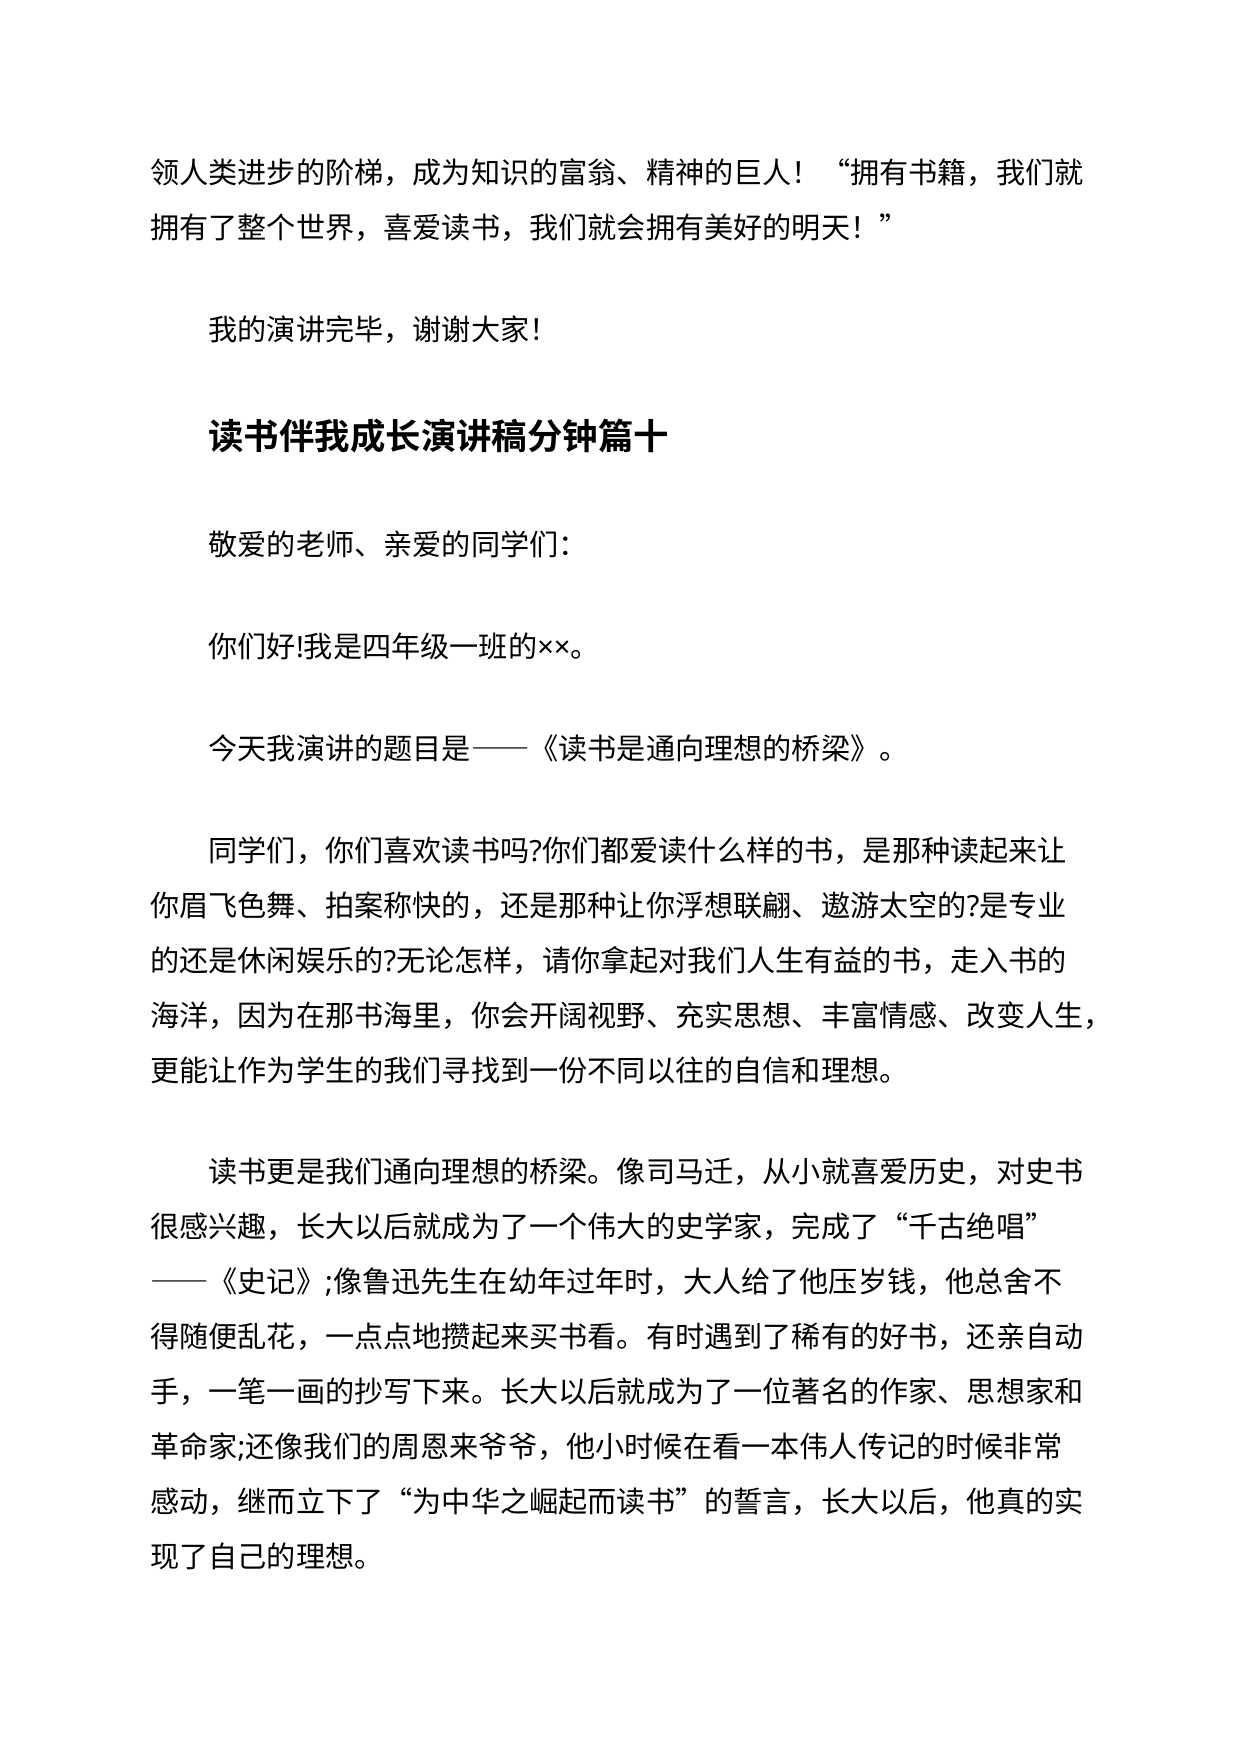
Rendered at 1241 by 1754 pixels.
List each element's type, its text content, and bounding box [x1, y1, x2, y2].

text 你们好!我是四年级一班的××。 [150, 624, 1090, 666]
text 敬爱的老师、亲爱的同学们： [150, 522, 1090, 564]
text 读书更是我们通向理想的桥梁。像司马迁，从小就喜爱历史，对史书很感兴趣，长大以后就成为了一个伟大的史学家，完成了“千古绝唱”——《史记》;像鲁迅先生在幼年过年时，大人给了他压岁钱，他总舍不得随便乱花，一点点地攒起来买书看。有时遇到了稀有的好书，还亲自动手，一笔一画的抄写下来。长大以后就成为了一位著名的作家、思想家和革命家;还像我们的周恩来爷爷，他小时候在看一本伟人传记的时候非常感动，继而立下了“为中华之崛起而读书”的誓言，长大以后，他真的实现了自己的理想。 [150, 1149, 1090, 1576]
text 同学们，你们喜欢读书吗?你们都爱读什么样的书，是那种读起来让你眉飞色舞、拍案称快的，还是那种让你浮想联翩、遨游太空的?是专业的还是休闲娱乐的?无论怎样，请你拿起对我们人生有益的书，走入书的海洋，因为在那书海里，你会开阔视野、充实思想、丰富情感、改变人生，更能让作为学生的我们寻找到一份不同以往的自信和理想。 [150, 827, 1090, 1089]
text 我的演讲完毕，谢谢大家！ [150, 307, 1090, 349]
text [150, 150, 1090, 247]
text 今天我演讲的题目是——《读书是通向理想的桥梁》。 [150, 726, 1090, 768]
text 读书伴我成长演讲稿分钟篇十 [150, 408, 1090, 460]
